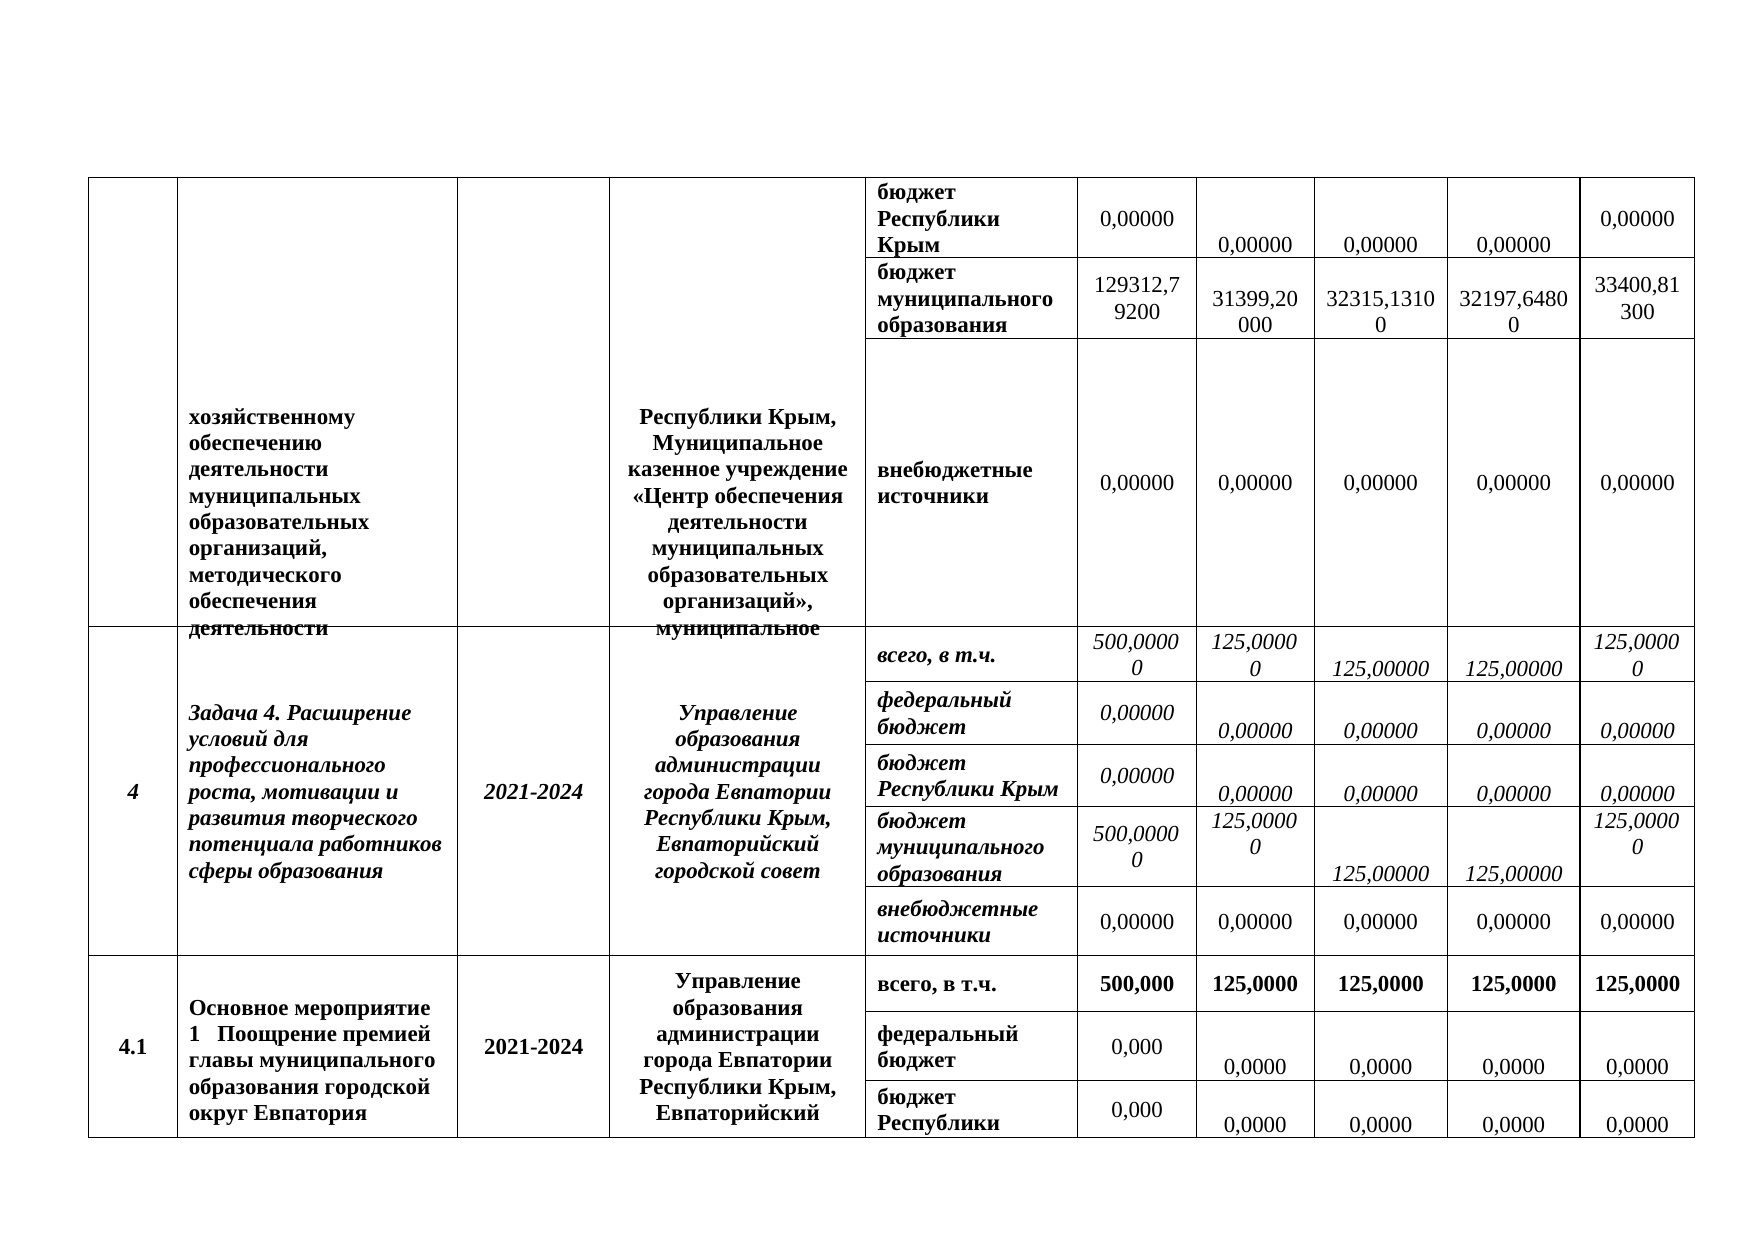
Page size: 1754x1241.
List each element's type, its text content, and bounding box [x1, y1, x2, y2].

table_cell 0,00000 [1315, 178, 1447, 257]
table_cell 125,00000 [1448, 627, 1579, 681]
table_cell бюджет муниципального образования [866, 807, 1077, 886]
table_cell 500,00000 [1078, 627, 1196, 681]
table_cell 4 [89, 627, 177, 955]
table_cell 0,00000 [1448, 178, 1579, 257]
table_cell 0,0000 [1197, 1012, 1314, 1080]
table_cell 0,0000 [1448, 1012, 1579, 1080]
table_cell 0,00000 [1448, 887, 1579, 955]
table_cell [866, 1081, 1077, 1137]
table_cell 0,0000 [1448, 1081, 1579, 1137]
table_cell 0,00000 [1315, 887, 1447, 955]
table_cell 0,00000 [1197, 745, 1314, 806]
table_cell Управление образования администрации города Евпатории Республики Крым, Евпаторийский городской совет [610, 956, 865, 1137]
table_cell 0,00000 [1078, 887, 1196, 955]
table_cell 0,000 [1078, 1081, 1196, 1137]
table_cell 0,00000 [1078, 682, 1196, 743]
table_cell 0,00000 [1315, 682, 1447, 743]
table_cell бюджет Республики Крым [866, 745, 1077, 806]
table_cell бюджет муниципального образования [866, 258, 1077, 337]
table_cell федеральный бюджет [866, 682, 1077, 743]
table_cell 0,0000 [1315, 1012, 1447, 1080]
table_cell внебюджетные источники [866, 887, 1077, 955]
table_cell Управление образования администрации города Евпатории Республики Крым, Евпаторийский городской совет [610, 627, 865, 955]
table_cell 125,0000 [1581, 956, 1694, 1011]
table_cell 2021-2024 [458, 627, 609, 955]
table_cell 33400,81300 [1581, 258, 1694, 337]
table_cell 125,0000 [1448, 956, 1579, 1011]
table_cell 0,00000 [1448, 682, 1579, 743]
table_cell 125,00000 [1197, 627, 1314, 681]
table_cell 0,0000 [1315, 1081, 1447, 1137]
table_cell бюджет Республики Крым [866, 178, 1077, 257]
table_cell 2021-2024 [458, 956, 609, 1137]
table_cell 0,0000 [1197, 1081, 1314, 1137]
table_cell 31399,20000 [1197, 258, 1314, 337]
table_cell 0,00000 [1581, 682, 1694, 743]
table_cell 32197,64800 [1448, 258, 1579, 337]
table_cell 0,000 [1078, 1012, 1196, 1080]
table_cell 0,00000 [1581, 339, 1694, 626]
table_cell 125,00000 [1315, 807, 1447, 886]
table_cell 0,00000 [1448, 339, 1579, 626]
table_cell 0,00000 [1197, 887, 1314, 955]
table_cell 32315,13100 [1315, 258, 1447, 337]
table_cell 0,00000 [1197, 682, 1314, 743]
table_cell федеральный бюджет [866, 1012, 1077, 1080]
table_cell 0,00000 [1315, 339, 1447, 626]
table_cell 4.1 [89, 956, 177, 1137]
table_cell внебюджетные источники [866, 339, 1077, 626]
table_cell 125,0000 [1197, 956, 1314, 1011]
table_cell 125,00000 [1197, 807, 1314, 886]
table_cell 0,00000 [1078, 178, 1196, 257]
table_cell всего, в т.ч. [866, 956, 1077, 1011]
table_cell 0,00000 [1581, 745, 1694, 806]
table_cell 500,00000 [1078, 807, 1196, 886]
table_cell 0,00000 [1197, 178, 1314, 257]
table_cell Задача 4. Расширение условий для профессионального роста, мотивации и развития творческого потенциала работников сферы образования [178, 627, 457, 955]
table_cell 125,00000 [1581, 807, 1694, 886]
table_cell Основное мероприятие 1 Поощрение премией главы муниципального образования городской округ Евпатория Республики Крым работников образовательных учреждений [178, 956, 457, 1137]
table_cell 125,00000 [1315, 627, 1447, 681]
table_cell 500,000 [1078, 956, 1196, 1011]
table_cell 0,00000 [1078, 745, 1196, 806]
table_cell 125,0000 [1315, 956, 1447, 1011]
table_cell 0,00000 [1197, 339, 1314, 626]
table_cell 0,00000 [1078, 339, 1196, 626]
table_cell 129312,79200 [1078, 258, 1196, 337]
table_cell 0,0000 [1581, 1012, 1694, 1080]
table_cell 0,00000 [1581, 887, 1694, 955]
table_cell 0,00000 [1448, 745, 1579, 806]
table_cell 0,0000 [1581, 1081, 1694, 1137]
table_cell 0,00000 [1315, 745, 1447, 806]
table_cell всего, в т.ч. [866, 627, 1077, 681]
table_cell 125,00000 [1581, 627, 1694, 681]
table_cell 125,00000 [1448, 807, 1579, 886]
table_cell 0,00000 [1581, 178, 1694, 257]
